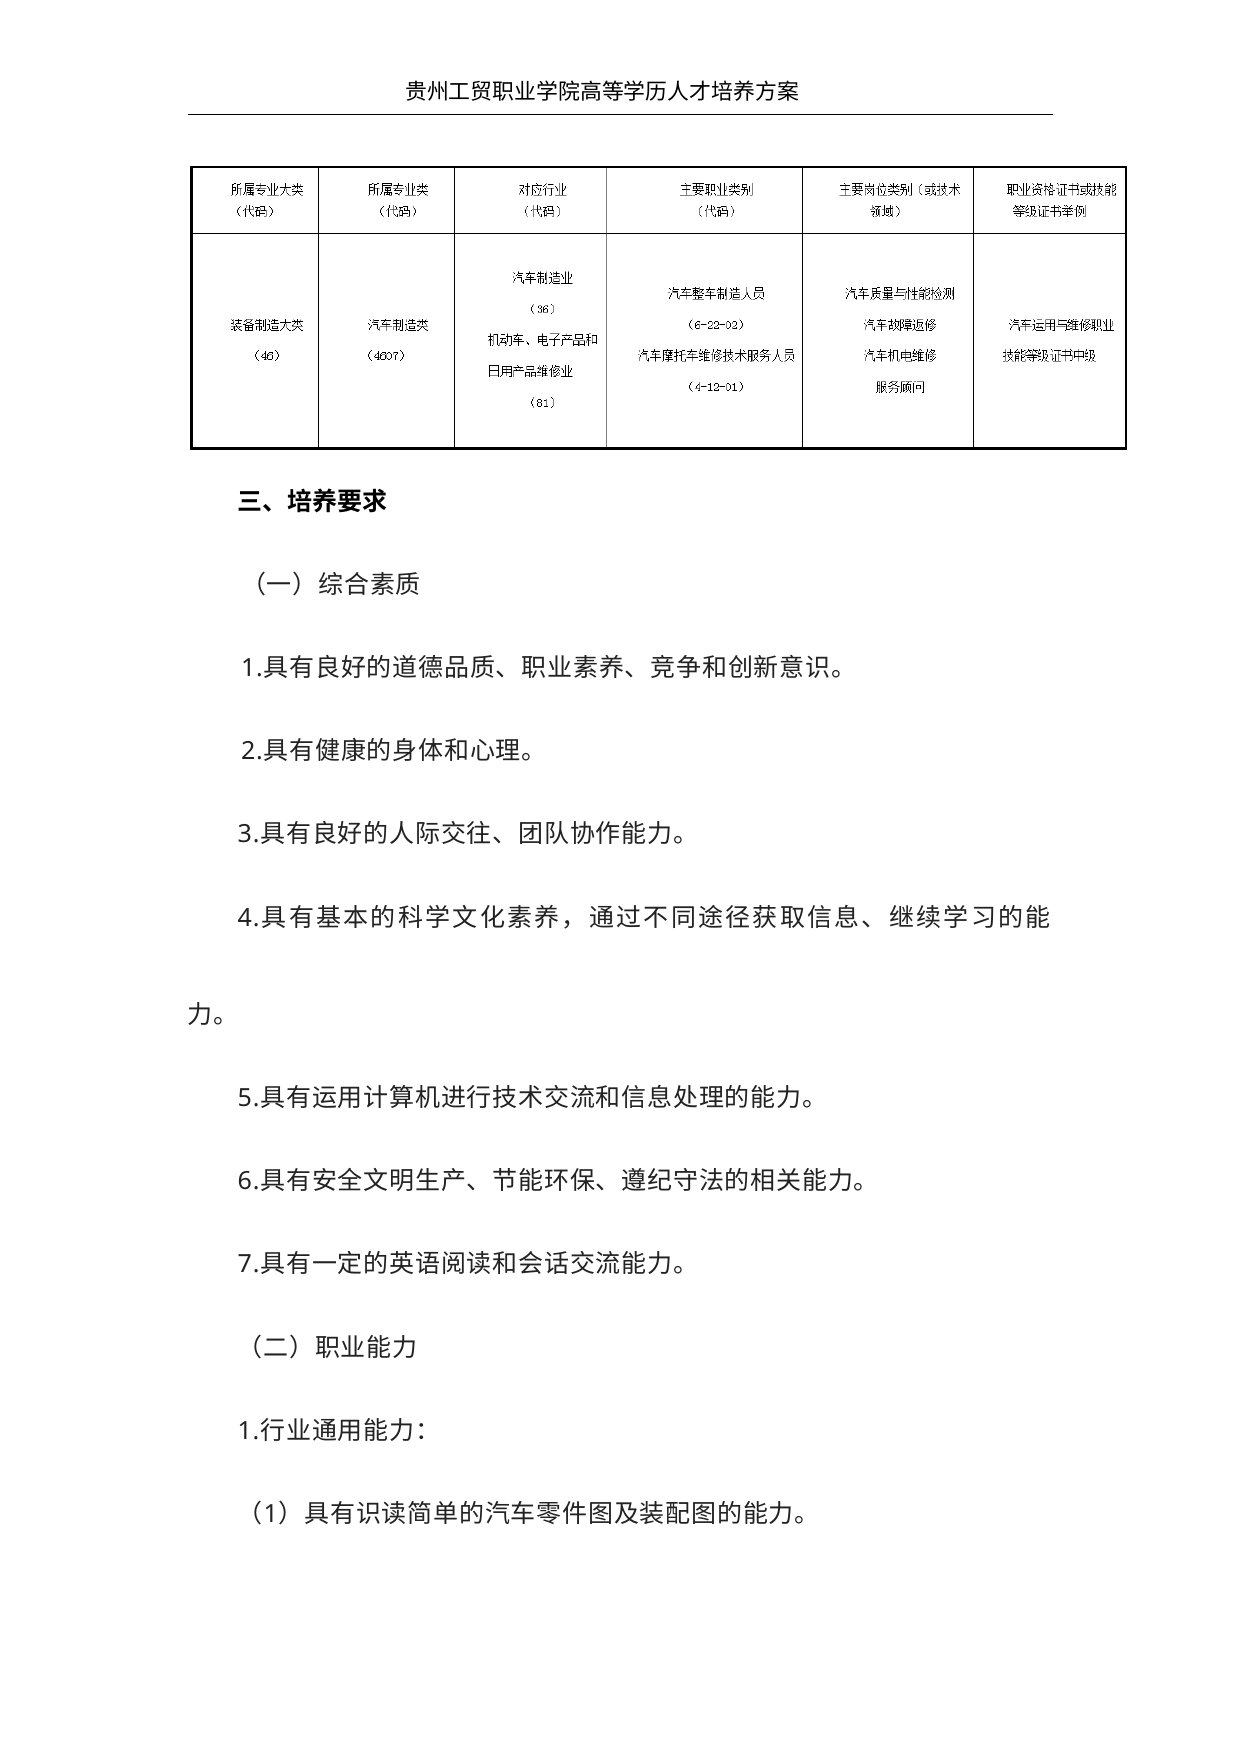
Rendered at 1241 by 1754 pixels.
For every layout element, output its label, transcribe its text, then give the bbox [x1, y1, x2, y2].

text （1）具有识读简单的汽车零件图及装配图的能力。 [187, 1479, 1053, 1544]
text 6.具有安全文明生产、节能环保、遵纪守法的相关能力。 [187, 1146, 1053, 1211]
text 2.具有健康的身体和心理。 [187, 716, 1053, 781]
text 7.具有一定的英语阅读和会话交流能力。 [187, 1229, 1053, 1294]
text 5.具有运用计算机进行技术交流和信息处理的能力。 [187, 1063, 1053, 1128]
subtitle （二）职业能力 [187, 1313, 1053, 1378]
picture [187, 162, 1132, 451]
subtitle （一）综合素质 [187, 550, 1053, 615]
text 1.具有良好的道德品质、职业素养、竞争和创新意识。 [187, 633, 1053, 698]
text 3.具有良好的人际交往、团队协作能力。 [187, 799, 1053, 864]
text 4.具有基本的科学文化素养，通过不同途径获取信息、继续学习的能力。 [187, 883, 1053, 1045]
subtitle 1.行业通用能力： [187, 1396, 1053, 1461]
list 三、培养要求 [187, 467, 1053, 532]
